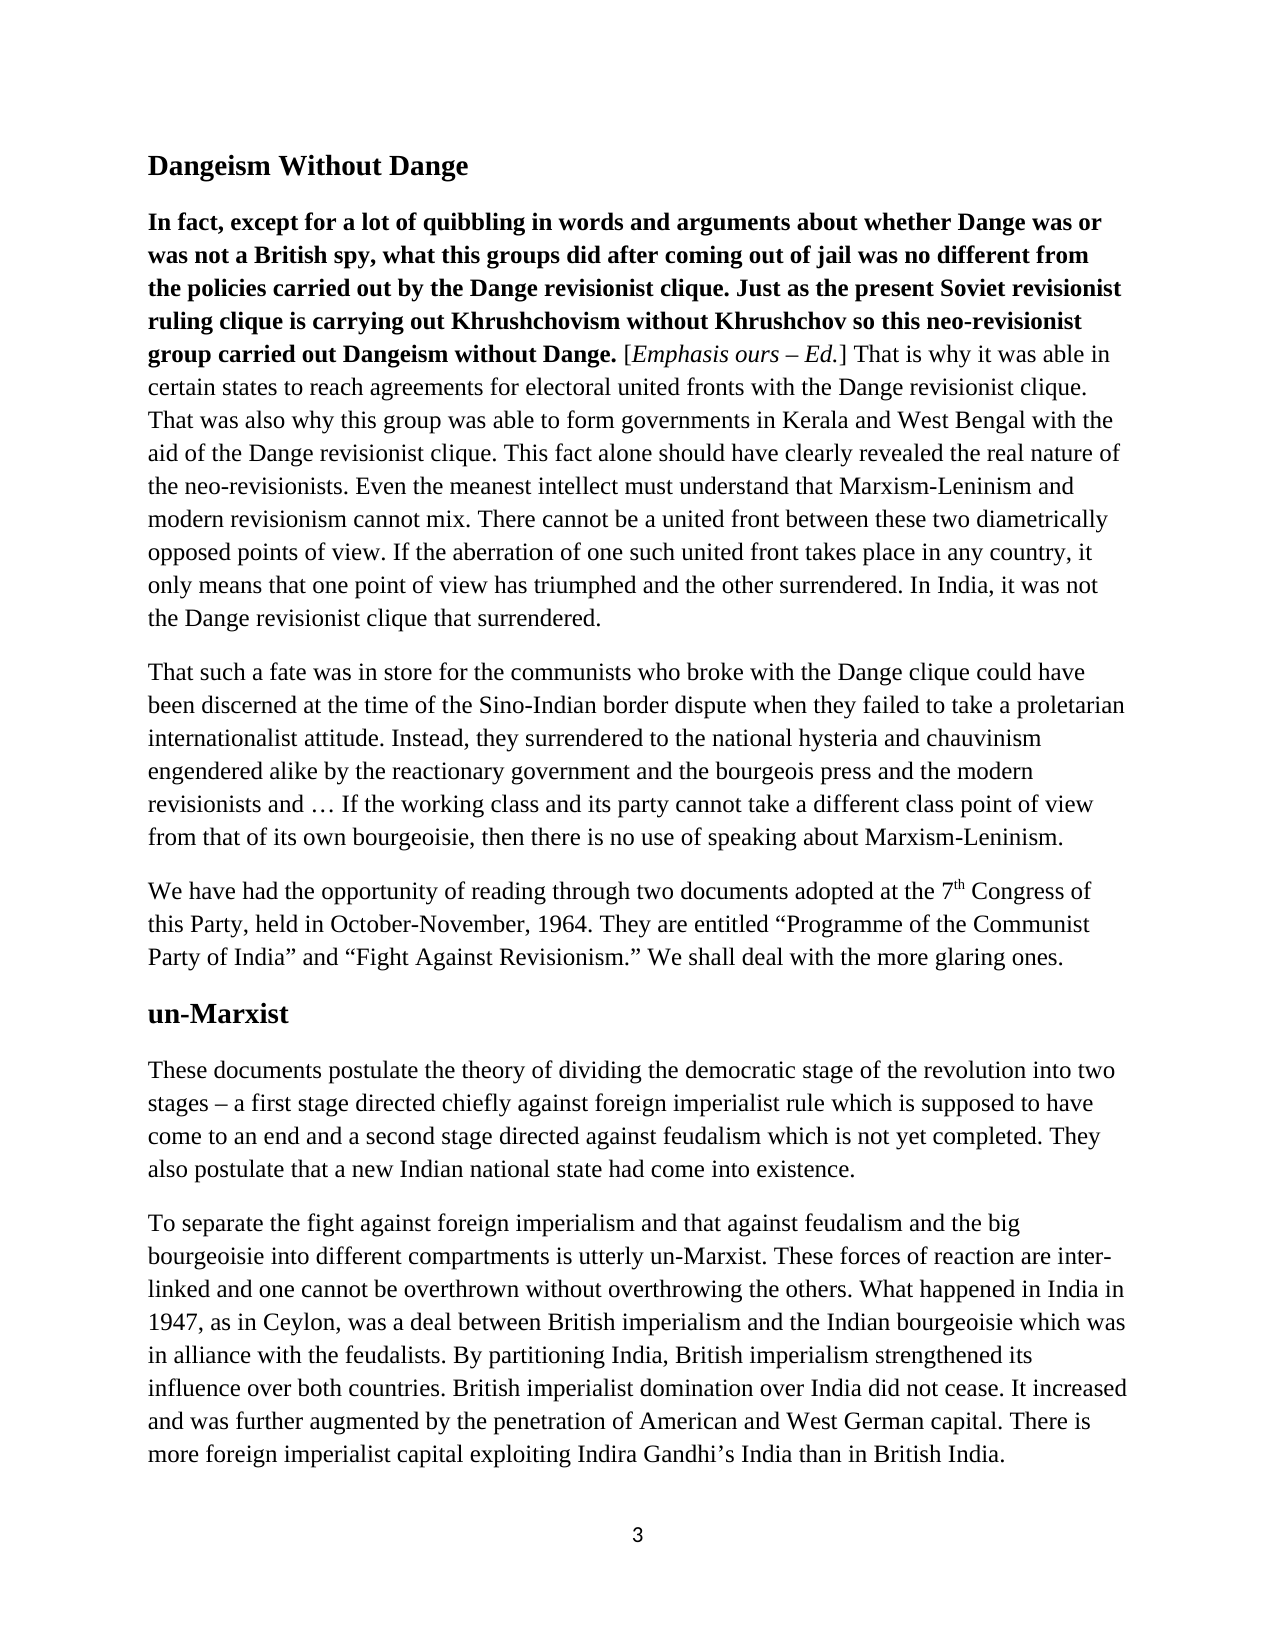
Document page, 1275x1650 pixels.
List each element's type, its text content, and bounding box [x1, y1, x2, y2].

text These documents postulate the theory of dividing the democratic stage of the revolution into two stages – a first stage directed chiefly against foreign imperialist rule which is supposed to have come to an end and a second stage directed against feudalism which is not yet completed. They also postulate that a new Indian national state had come into existence. [148, 1055, 1127, 1183]
text In fact, except for a lot of quibbling in words and arguments about whether Dange was or was not a British spy, what this groups did after coming out of jail was no different from the policies carried out by the Dange revisionist clique. Just as the present Soviet revisionist ruling clique is carrying out Khrushchovism without Khrushchov so this neo-revisionist group carried out Dangeism without Dange. [Emphasis ours – Ed.] That is why it was able in certain states to reach agreements for electoral united fronts with the Dange revisionist clique. That was also why this group was able to form governments in Kerala and West Bengal with the aid of the Dange revisionist clique. This fact alone should have clearly revealed the real nature of the neo-revisionists. Even the meanest intellect must understand that Marxism-Leninism and modern revisionism cannot mix. There cannot be a united front between these two diametrically opposed points of view. If the aberration of one such united front takes place in any country, it only means that one point of view has triumphed and the other surrendered. In India, it was not the Dange revisionist clique that surrendered. [148, 207, 1127, 632]
text To separate the fight against foreign imperialism and that against feudalism and the big bourgeoisie into different compartments is utterly un-Marxist. These forces of reaction are inter-linked and one cannot be overthrown without overthrowing the others. What happened in India in 1947, as in Ceylon, was a deal between British imperialism and the Indian bourgeoisie which was in alliance with the feudalists. By partitioning India, British imperialism strengthened its influence over both countries. British imperialist domination over India did not cease. It increased and was further augmented by the penetration of American and West German capital. There is more foreign imperialist capital exploiting Indira Gandhi’s India than in British India. [148, 1208, 1127, 1468]
text We have had the opportunity of reading through two documents adopted at the 7th Congress of this Party, held in October-November, 1964. They are entitled “Programme of the Communist Party of India” and “Fight Against Revisionism.” We shall deal with the more glaring ones. [148, 876, 1127, 971]
text That such a fate was in store for the communists who broke with the Dange clique could have been discerned at the time of the Sino-Indian border dispute when they failed to take a proletarian internationalist attitude. Instead, they surrendered to the national hysteria and chauvinism engendered alike by the reactionary government and the bourgeois press and the modern revisionists and … If the working class and its party cannot take a different class point of view from that of its own bourgeoisie, then there is no use of speaking about Marxism-Leninism. [148, 657, 1127, 851]
text un-Marxist [148, 996, 1127, 1029]
text Dangeism Without Dange [148, 148, 1127, 181]
